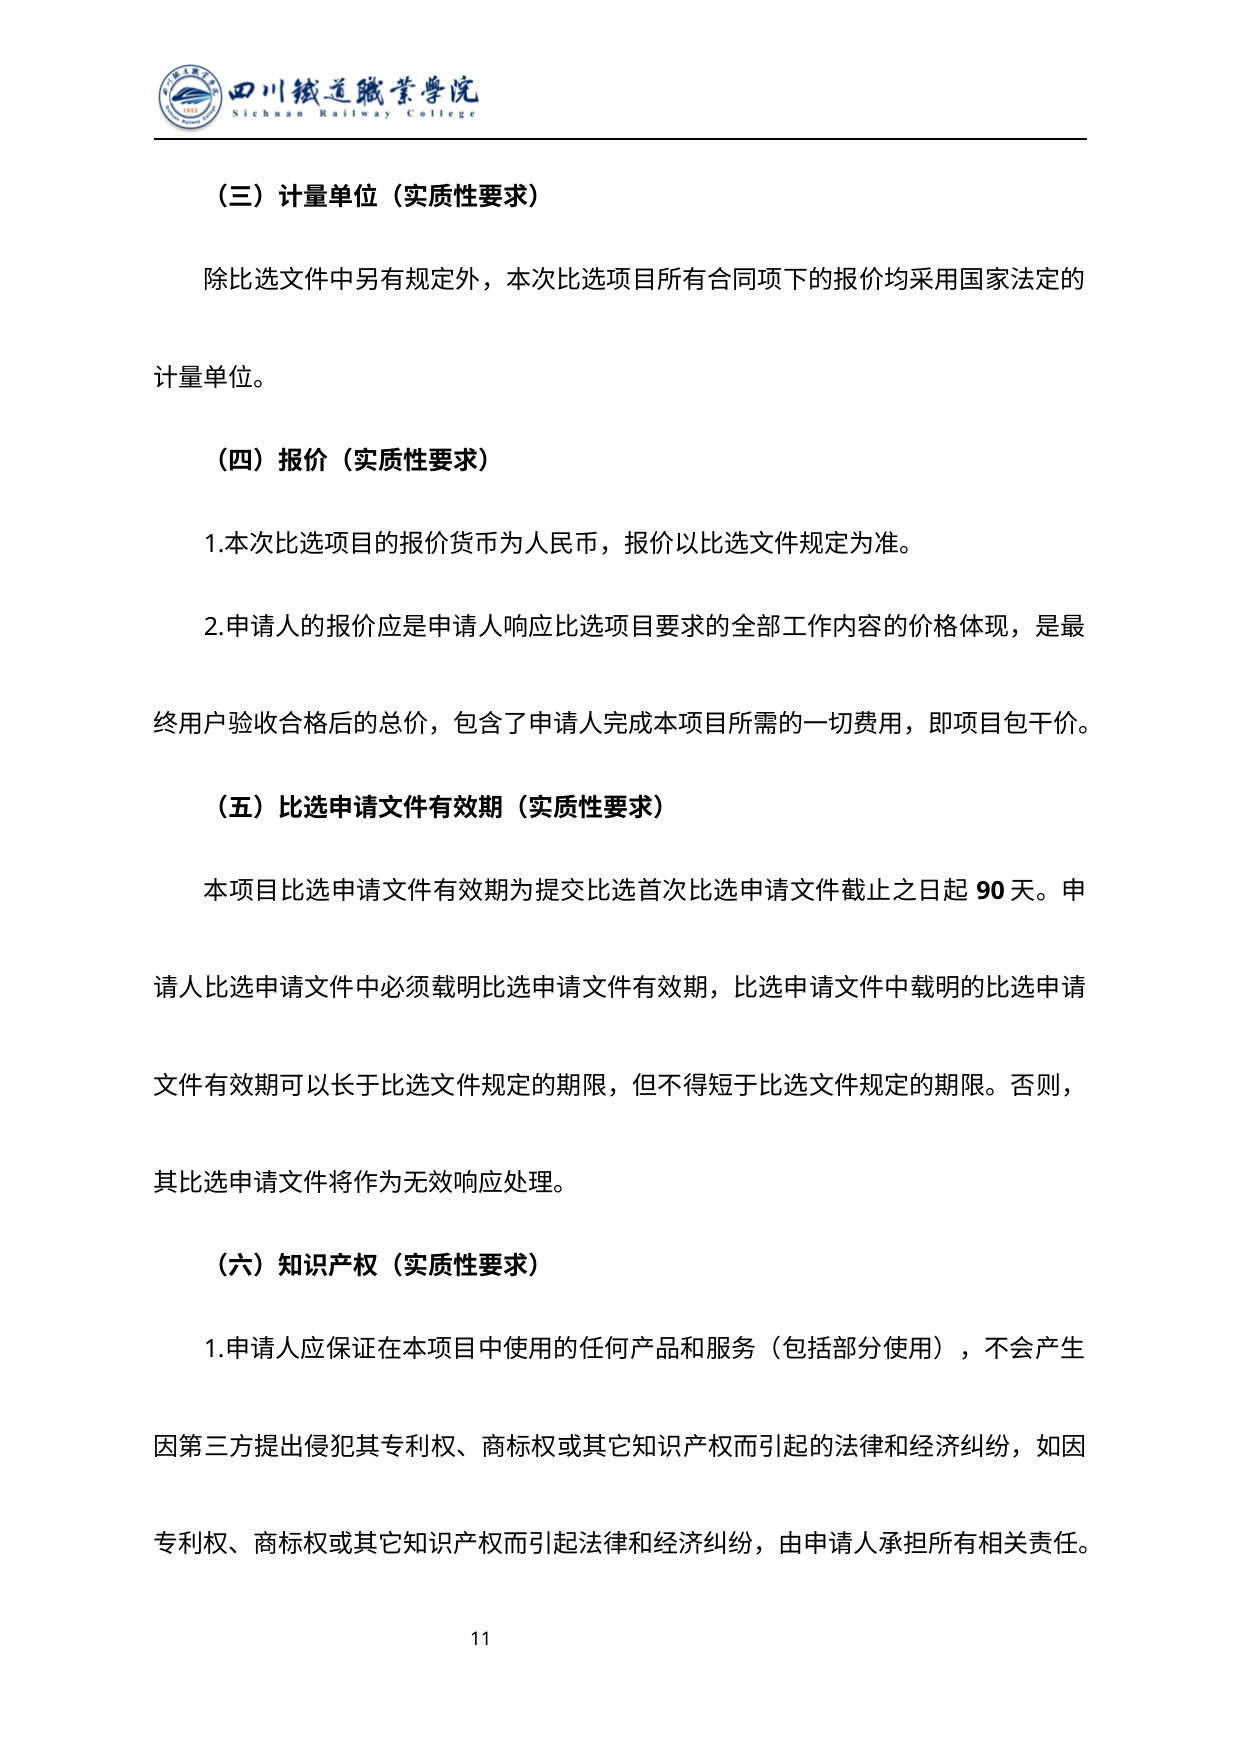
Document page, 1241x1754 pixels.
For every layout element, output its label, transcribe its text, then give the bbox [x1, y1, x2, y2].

text 1.申请人应保证在本项目中使用的任何产品和服务（包括部分使用），不会产生因第三方提出侵犯其专利权、商标权或其它知识产权而引起的法律和经济纠纷，如因专利权、商标权或其它知识产权而引起法律和经济纠纷，由申请人承担所有相关责任。 [153, 1314, 1087, 1574]
text （五）比选申请文件有效期（实质性要求） [153, 773, 1087, 838]
text 除比选文件中另有规定外，本次比选项目所有合同项下的报价均采用国家法定的计量单位。 [153, 245, 1087, 408]
text 本项目比选申请文件有效期为提交比选首次比选申请文件截止之日起90天。申请人比选申请文件中必须载明比选申请文件有效期，比选申请文件中载明的比选申请文件有效期可以长于比选文件规定的期限，但不得短于比选文件规定的期限。否则，其比选申请文件将作为无效响应处理。 [153, 856, 1087, 1213]
text （三）计量单位（实质性要求） [153, 162, 1087, 227]
text （四）报价（实质性要求） [153, 426, 1087, 491]
text 2.申请人的报价应是申请人响应比选项目要求的全部工作内容的价格体现，是最终用户验收合格后的总价，包含了申请人完成本项目所需的一切费用，即项目包干价。 [153, 592, 1087, 754]
text 1.本次比选项目的报价货币为人民币，报价以比选文件规定为准。 [153, 509, 1087, 574]
text （六）知识产权（实质性要求） [153, 1231, 1087, 1296]
picture [153, 59, 485, 136]
